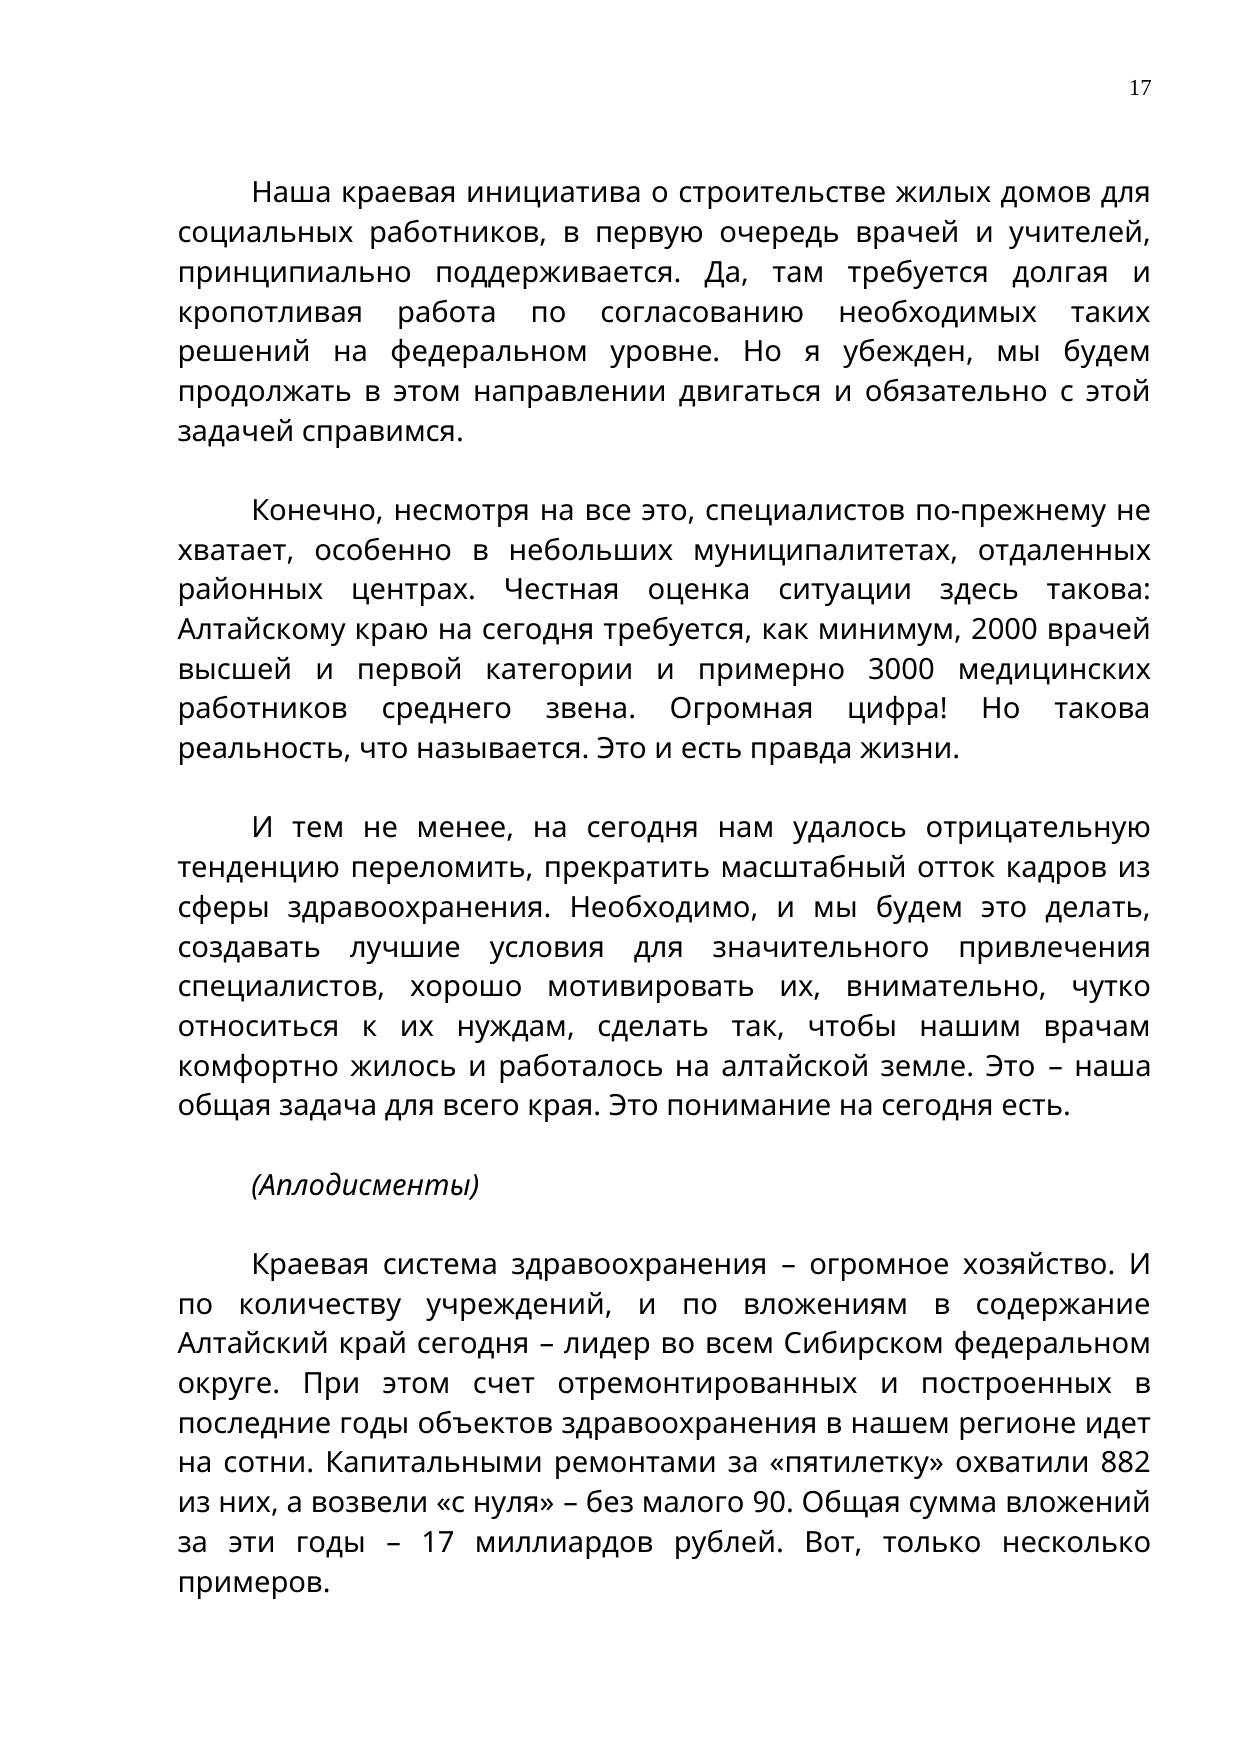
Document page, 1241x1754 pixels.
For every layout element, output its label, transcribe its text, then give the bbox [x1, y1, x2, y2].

text И тем не менее, на сегодня нам удалось отрицательную тенденцию переломить, прекратить масштабный отток кадров из сферы здравоохранения. Необходимо, и мы будем это делать, создавать лучшие условия для значительного привлечения специалистов, хорошо мотивировать их, внимательно, чутко относиться к их нуждам, сделать так, чтобы нашим врачам комфортно жилось и работалось на алтайской земле. Это – наша общая задача для всего края. Это понимание на сегодня есть. [177, 807, 1152, 1124]
text Наша краевая инициатива о строительстве жилых домов для социальных работников, в первую очередь врачей и учителей, принципиально поддерживается. Да, там требуется долгая и кропотливая работа по согласованию необходимых таких решений на федеральном уровне. Но я убежден, мы будем продолжать в этом направлении двигаться и обязательно с этой задачей справимся. [177, 172, 1152, 449]
text Конечно, несмотря на все это, специалистов по-прежнему не хватает, особенно в небольших муниципалитетах, отдаленных районных центрах. Честная оценка ситуации здесь такова: Алтайскому краю на сегодня требуется, как минимум, 2000 врачей высшей и первой категории и примерно 3000 медицинских работников среднего звена. Огромная цифра! Но такова реальность, что называется. Это и есть правда жизни. [177, 489, 1152, 767]
text (Аплодисменты) [177, 1164, 1152, 1204]
text Краевая система здравоохранения – огромное хозяйство. И по количеству учреждений, и по вложениям в содержание Алтайский край сегодня – лидер во всем Сибирском федеральном округе. При этом счет отремонтированных и построенных в последние годы объектов здравоохранения в нашем регионе идет на сотни. Капитальными ремонтами за «пятилетку» охватили 882 из них, а возвели «с нуля» – без малого 90. Общая сумма вложений за эти годы – 17 миллиардов рублей. Вот, только несколько примеров. [177, 1243, 1152, 1601]
